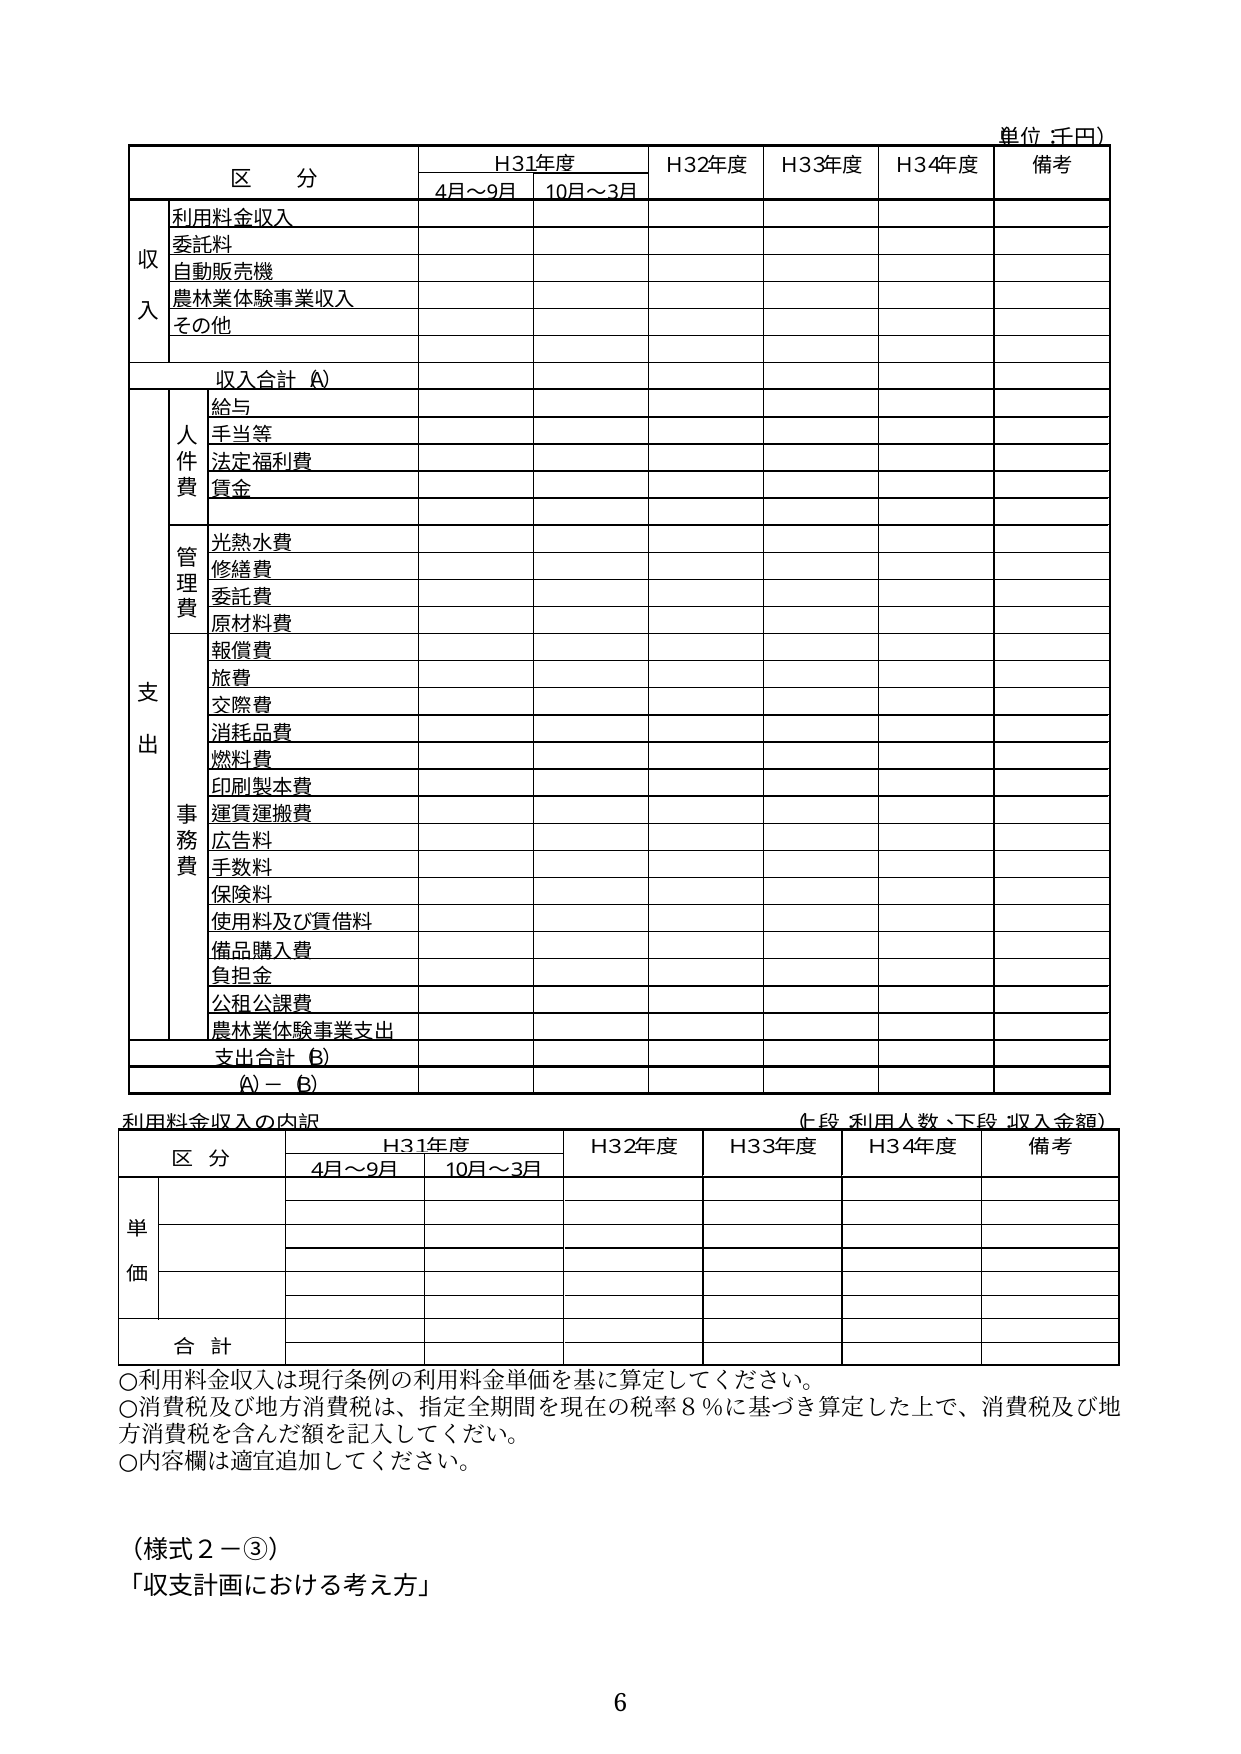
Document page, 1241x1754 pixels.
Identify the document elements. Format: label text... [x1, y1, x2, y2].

text ○利用料金収入は現行条例の利用料金単価を基に算定してください。 [118, 1367, 1122, 1394]
text 「収支計画における考え方」 [118, 1566, 1122, 1602]
text ○消費税及び地方消費税は、指定全期間を現在の税率８％に基づき算定した上で、消費税及び地方消費税を含んだ額を記入してくだい。 [118, 1394, 1122, 1448]
text ○内容欄は適宜追加してください。 [118, 1448, 1122, 1475]
text （様式２－③） [118, 1529, 1122, 1566]
